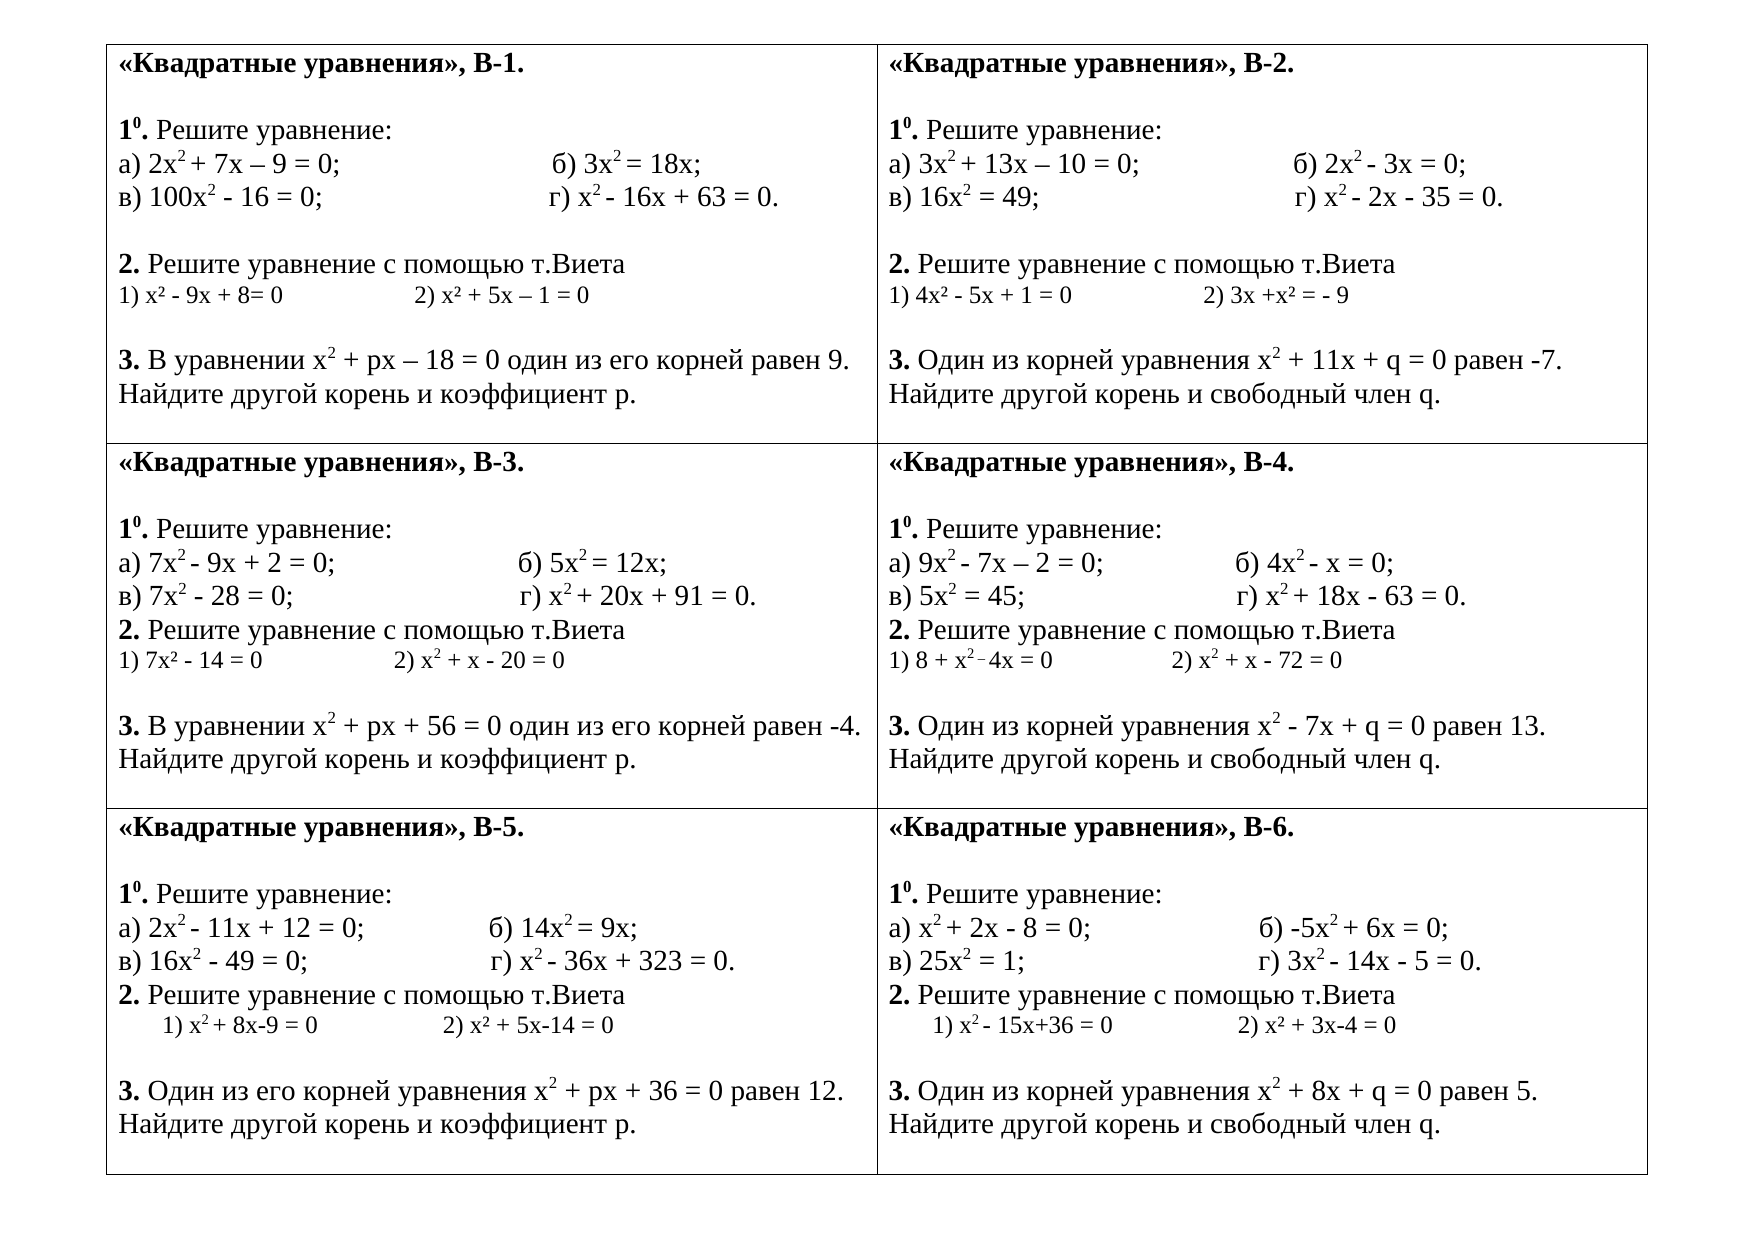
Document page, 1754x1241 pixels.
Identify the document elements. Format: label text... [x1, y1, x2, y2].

table_cell «Квадратные уравнения», В-3. 10. Решите уравнение: а) 7х2 - 9х + 2 = 0; б) 5х2 = 12х; в) 7х2 - 28 = 0; г) х2 + 20х + 91 = 0. 2. Решите уравнение с помощью т.Виета 1) 7х² - 14 = 0 2) х2 + х - 20 = 0 3. В уравнении х2 + pх + 56 = 0 один из его корней равен -4. Найдите другой корень и коэффициент p. [107, 444, 877, 808]
table_header «Квадратные уравнения», В-2. 10. Решите уравнение: а) 3х2 + 13х – 10 = 0; б) 2х2 - 3х = 0; в) 16х2 = 49; г) х2 - 2х - 35 = 0. 2. Решите уравнение с помощью т.Виета 1) 4х² - 5х + 1 = 0 2) 3х +х² = - 9 3. Один из корней уравнения х2 + 11х + q = 0 равен -7. Найдите другой корень и свободный член q. [878, 45, 1647, 443]
table_header «Квадратные уравнения», В-1. 10. Решите уравнение: а) 2х2 + 7х – 9 = 0; б) 3х2 = 18х; в) 100х2 - 16 = 0; г) х2 - 16х + 63 = 0. 2. Решите уравнение с помощью т.Виета 1) х² - 9х + 8= 0 2) х² + 5х – 1 = 0 3. В уравнении х2 + pх – 18 = 0 один из его корней равен 9. Найдите другой корень и коэффициент p. [107, 45, 877, 443]
table_cell «Квадратные уравнения», В-4. 10. Решите уравнение: а) 9х2 - 7х – 2 = 0; б) 4х2 - х = 0; в) 5х2 = 45; г) х2 + 18х - 63 = 0. 2. Решите уравнение с помощью т.Виета 1) 8 + х2 _ 4х = 0 2) х2 + х - 72 = 0 3. Один из корней уравнения х2 - 7х + q = 0 равен 13. Найдите другой корень и свободный член q. [878, 444, 1647, 808]
table_cell «Квадратные уравнения», В-6. 10. Решите уравнение: а) х2 + 2х - 8 = 0; б) -5х2 + 6х = 0; в) 25х2 = 1; г) 3х2 - 14х - 5 = 0. 2. Решите уравнение с помощью т.Виета 1) х2 - 15х+36 = 0 2) х² + 3х-4 = 0 3. Один из корней уравнения х2 + 8х + q = 0 равен 5. Найдите другой корень и свободный член q. [878, 809, 1647, 1173]
table_cell «Квадратные уравнения», В-5. 10. Решите уравнение: а) 2х2 - 11х + 12 = 0; б) 14х2 = 9х; в) 16х2 - 49 = 0; г) х2 - 36х + 323 = 0. 2. Решите уравнение с помощью т.Виета 1) х2 + 8х-9 = 0 2) х² + 5х-14 = 0 3. Один из его корней уравнения х2 + pх + 36 = 0 равен 12. Найдите другой корень и коэффициент p. [107, 809, 877, 1173]
